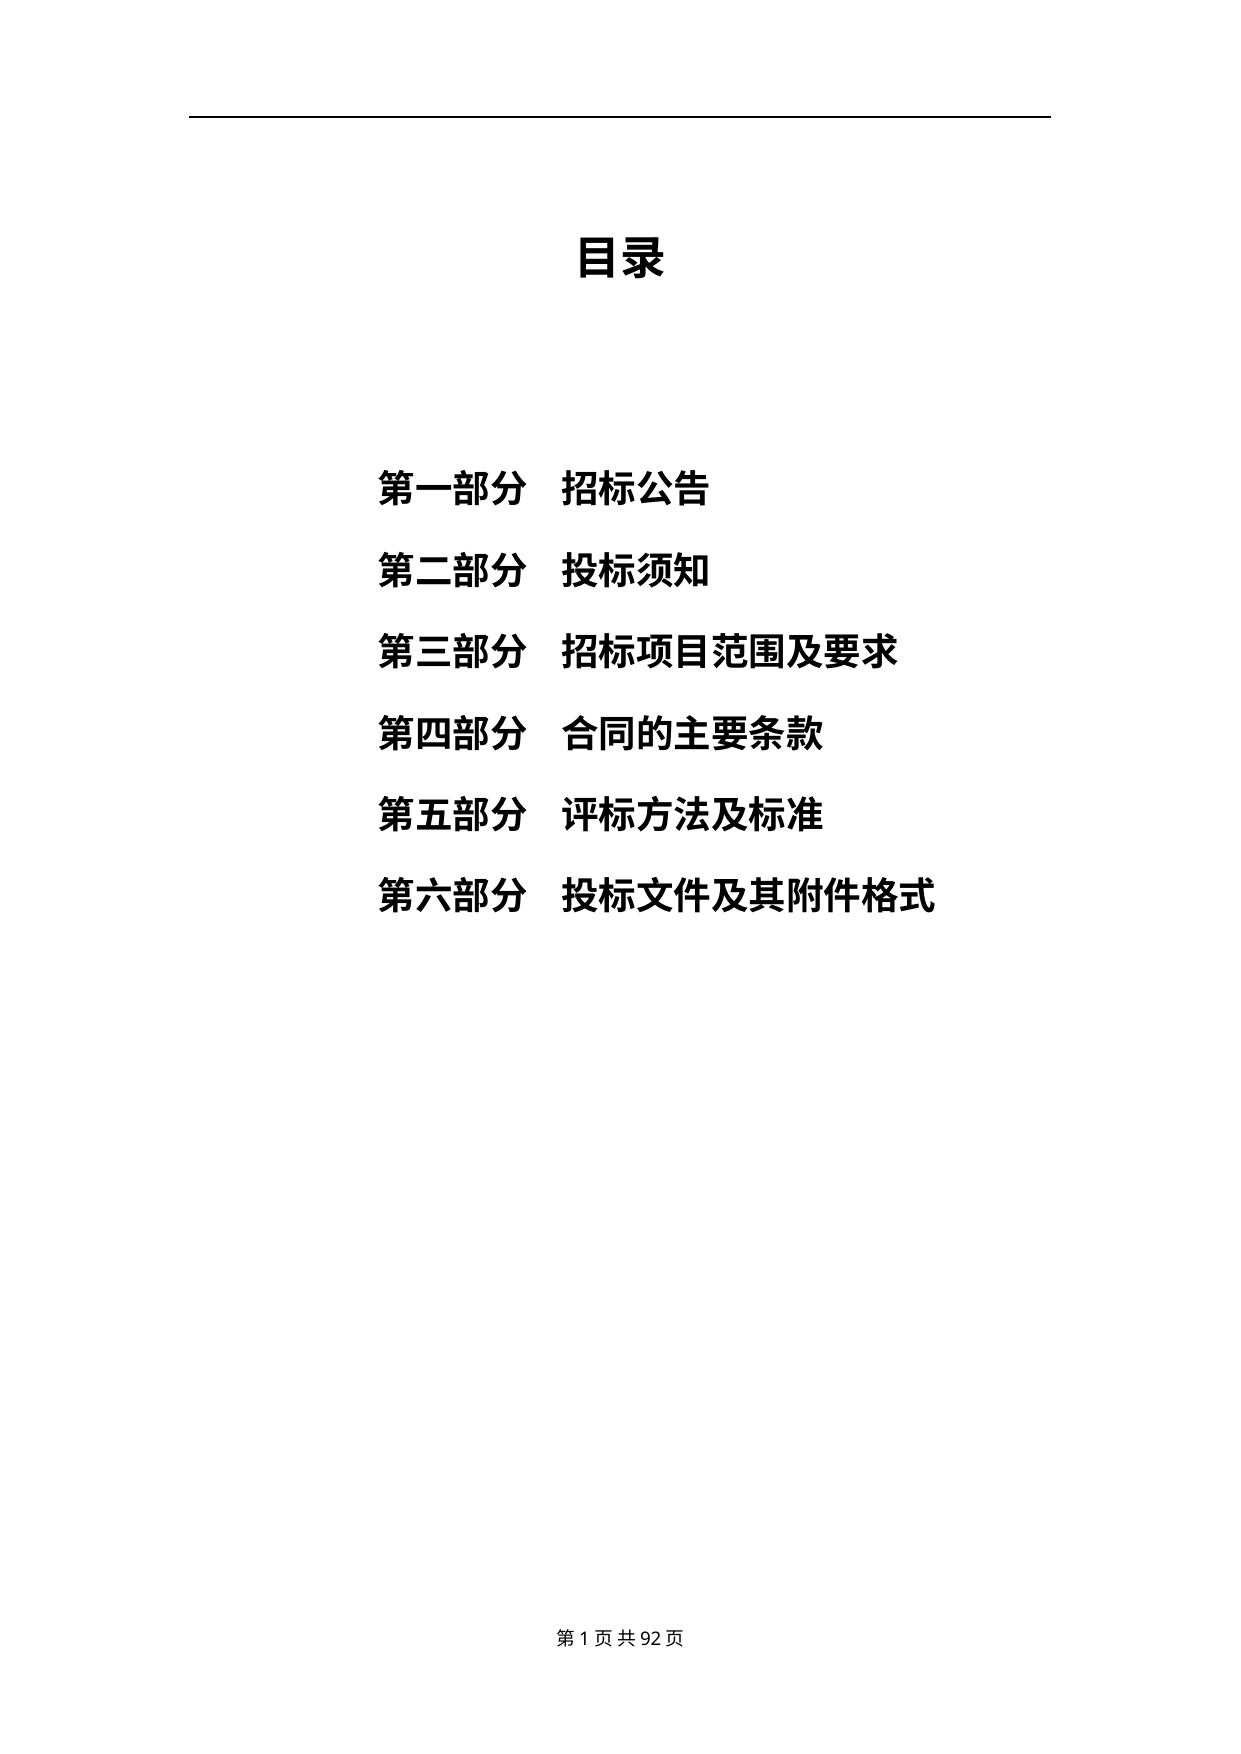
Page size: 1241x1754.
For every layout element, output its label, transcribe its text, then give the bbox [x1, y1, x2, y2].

text 第一部分 招标公告 [189, 459, 1051, 514]
text 第五部分 评标方法及标准 [189, 785, 1051, 839]
text 目录 [189, 222, 1051, 288]
text 第三部分 招标项目范围及要求 [189, 622, 1051, 676]
text 第四部分 合同的主要条款 [189, 703, 1051, 758]
text 第六部分 投标文件及其附件格式 [189, 866, 1051, 920]
text 第二部分 投标须知 [189, 541, 1051, 595]
